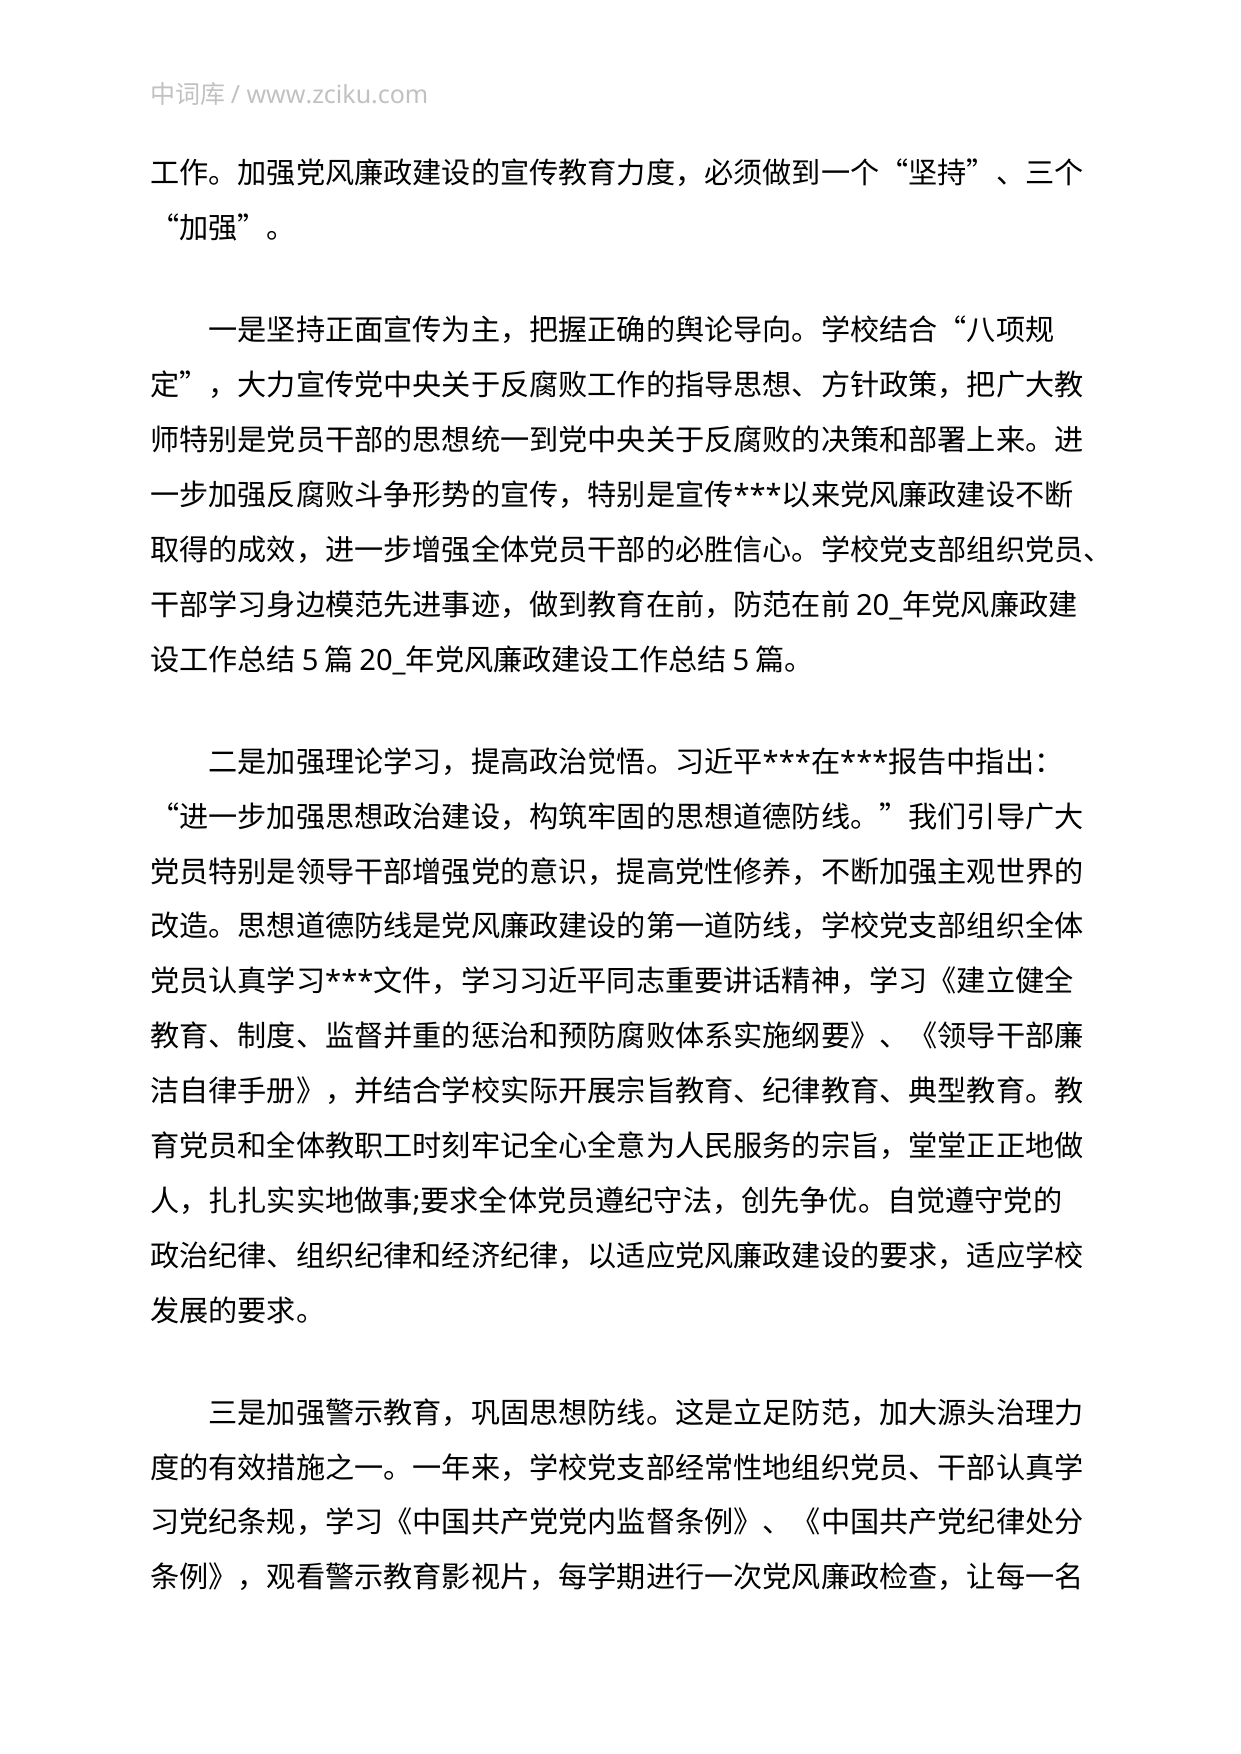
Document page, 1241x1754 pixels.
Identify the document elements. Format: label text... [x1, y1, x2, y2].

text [150, 1389, 1090, 1596]
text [150, 150, 1090, 247]
text 一是坚持正面宣传为主，把握正确的舆论导向。学校结合“八项规定”，大力宣传党中央关于反腐败工作的指导思想、方针政策，把广大教师特别是党员干部的思想统一到党中央关于反腐败的决策和部署上来。进一步加强反腐败斗争形势的宣传，特别是宣传***以来党风廉政建设不断取得的成效，进一步增强全体党员干部的必胜信心。学校党支部组织党员、干部学习身边模范先进事迹，做到教育在前，防范在前20_年党风廉政建设工作总结5篇20_年党风廉政建设工作总结5篇。 [150, 307, 1090, 679]
text 二是加强理论学习，提高政治觉悟。习近平***在***报告中指出：“进一步加强思想政治建设，构筑牢固的思想道德防线。”我们引导广大党员特别是领导干部增强党的意识，提高党性修养，不断加强主观世界的改造。思想道德防线是党风廉政建设的第一道防线，学校党支部组织全体党员认真学习***文件，学习习近平同志重要讲话精神，学习《建立健全教育、制度、监督并重的惩治和预防腐败体系实施纲要》、《领导干部廉洁自律手册》，并结合学校实际开展宗旨教育、纪律教育、典型教育。教育党员和全体教职工时刻牢记全心全意为人民服务的宗旨，堂堂正正地做人，扎扎实实地做事;要求全体党员遵纪守法，创先争优。自觉遵守党的政治纪律、组织纪律和经济纪律，以适应党风廉政建设的要求，适应学校发展的要求。 [150, 738, 1090, 1330]
